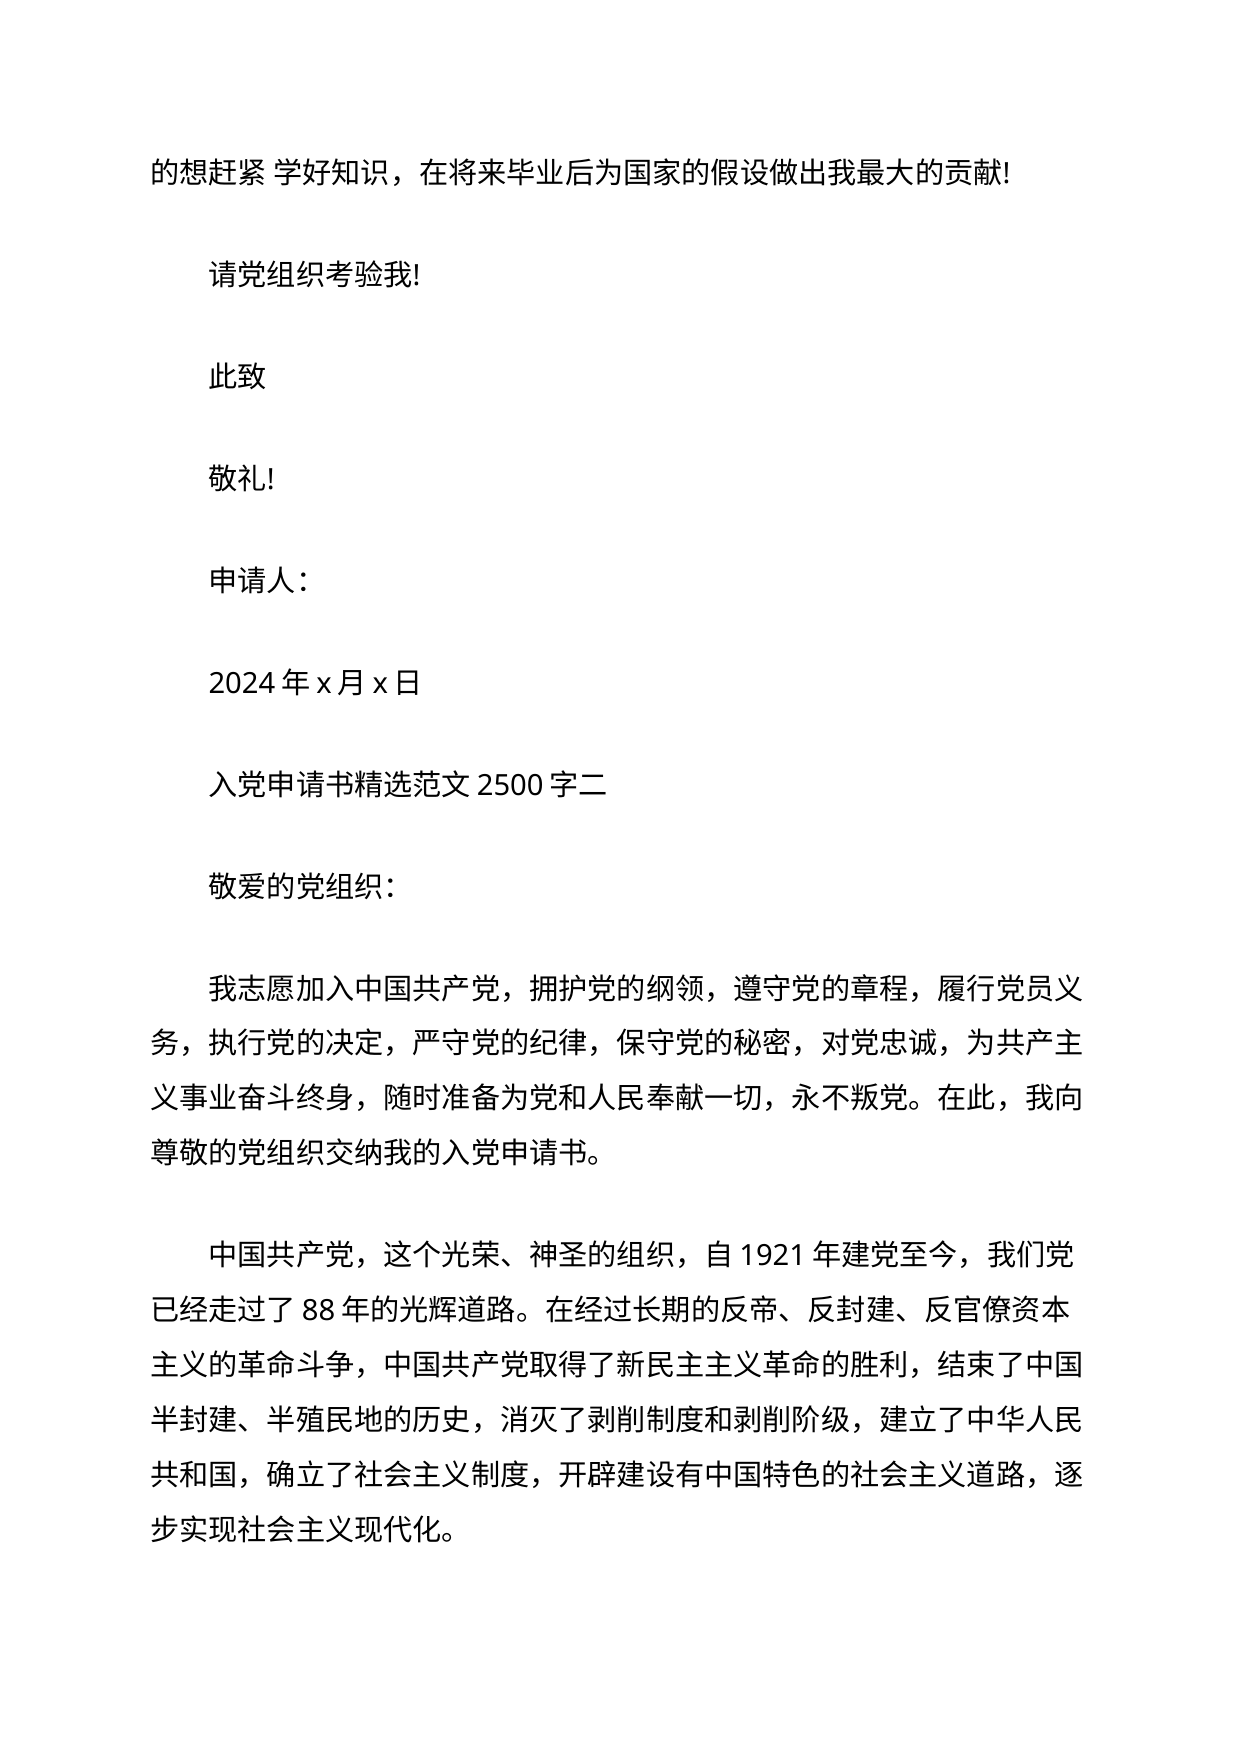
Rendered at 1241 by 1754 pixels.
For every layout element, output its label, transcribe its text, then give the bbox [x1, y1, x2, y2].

text 此致 [150, 354, 1090, 396]
text 入党申请书精选范文2500字二 [150, 761, 1090, 804]
text 敬礼! [150, 456, 1090, 498]
text 敬爱的党组织： [150, 863, 1090, 906]
text 请党组织考验我! [150, 252, 1090, 294]
text 我志愿加入中国共产党，拥护党的纲领，遵守党的章程，履行党员义务，执行党的决定，严守党的纪律，保守党的秘密，对党忠诚，为共产主义事业奋斗终身，随时准备为党和人民奉献一切，永不叛党。在此，我向尊敬的党组织交纳我的入党申请书。 [150, 965, 1090, 1172]
text 中国共产党，这个光荣、神圣的组织，自1921年建党至今，我们党已经走过了88年的光辉道路。在经过长期的反帝、反封建、反官僚资本主义的革命斗争，中国共产党取得了新民主主义革命的胜利，结束了中国半封建、半殖民地的历史，消灭了剥削制度和剥削阶级，建立了中华人民共和国，确立了社会主义制度，开辟建设有中国特色的社会主义道路，逐步实现社会主义现代化。 [150, 1232, 1090, 1549]
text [150, 150, 1090, 192]
text 2024年x月x日 [150, 659, 1090, 702]
text 申请人： [150, 558, 1090, 600]
